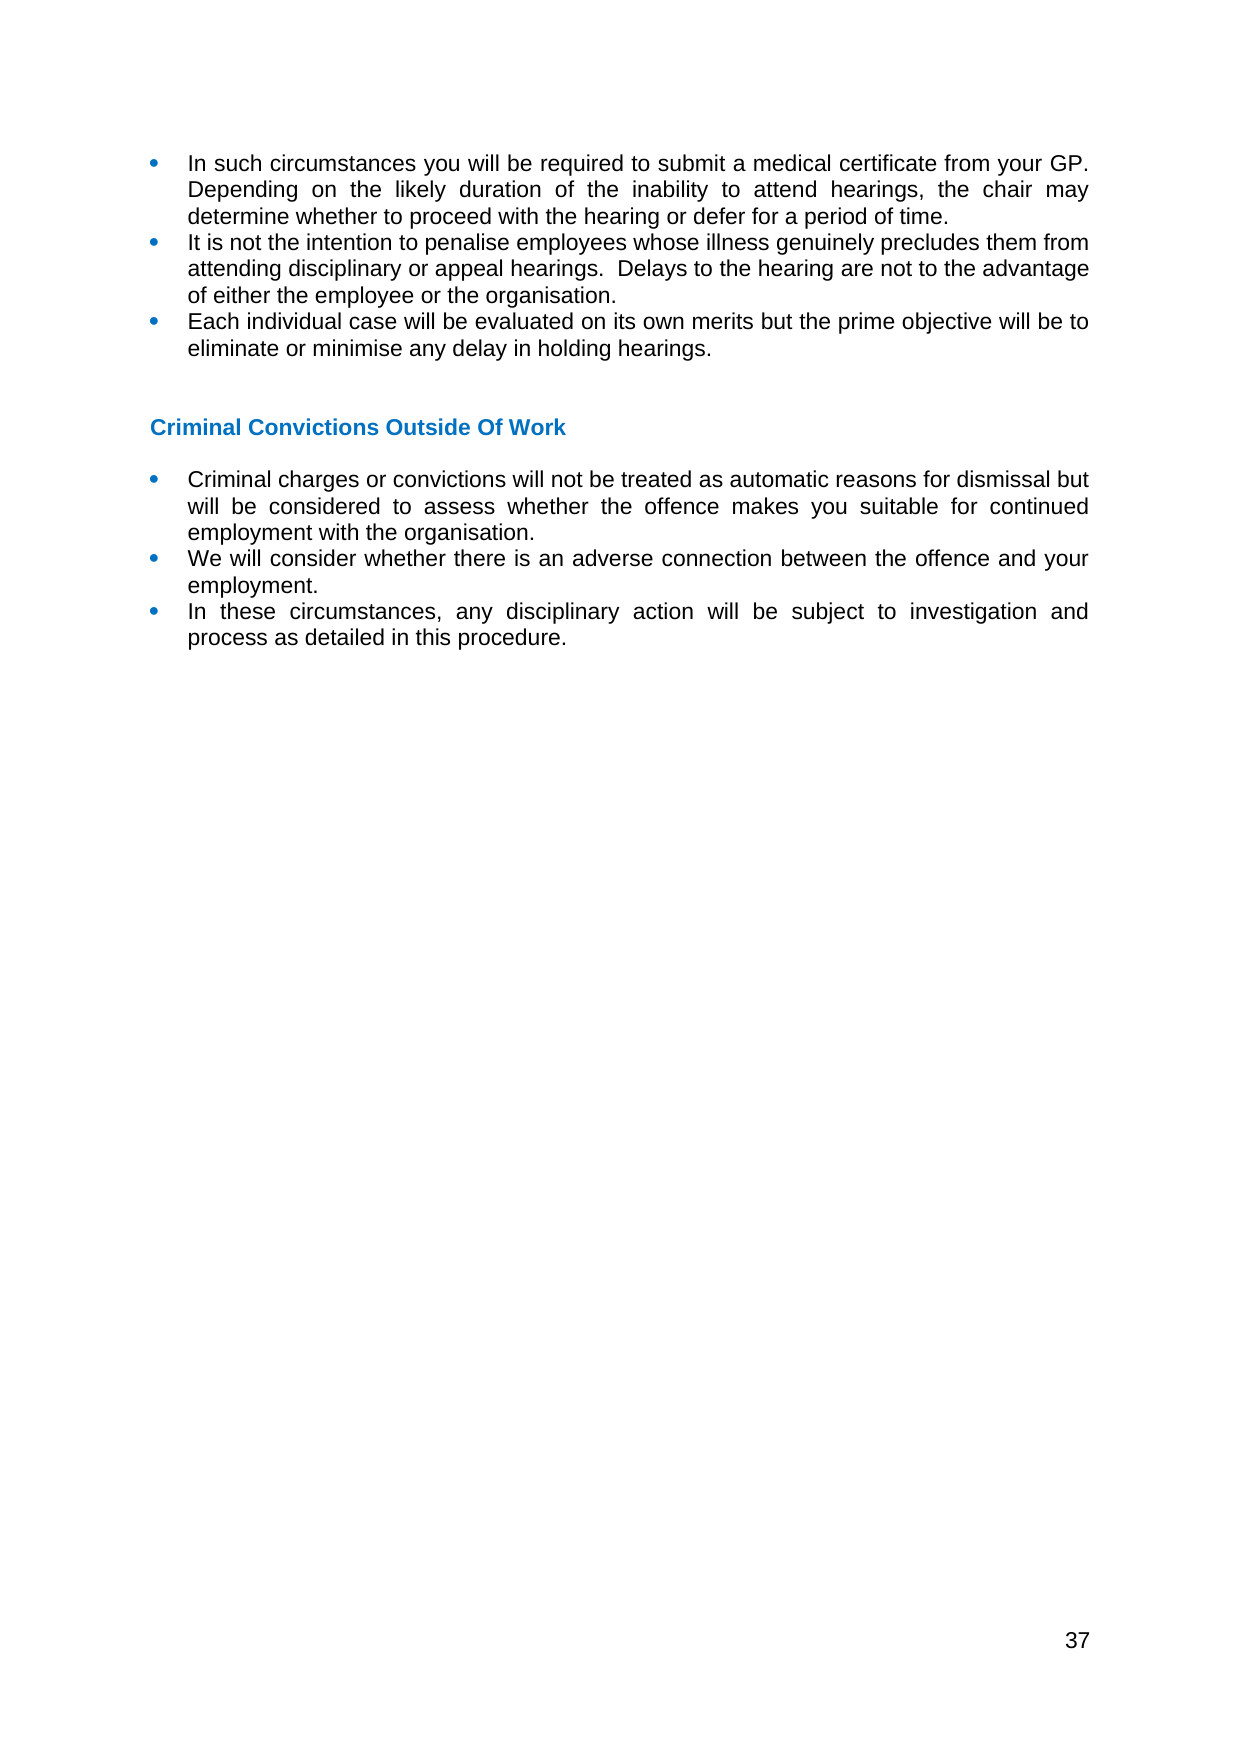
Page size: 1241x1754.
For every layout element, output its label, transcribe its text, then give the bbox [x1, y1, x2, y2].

list In such circumstances you will be required to submit a medical certificate from your GP. Depending on the likely duration of the inability to attend hearings, the chair may determine whether to proceed with the hearing or defer for a period of time. [150, 150, 1090, 229]
list Criminal charges or convictions will not be treated as automatic reasons for dismissal but will be considered to assess whether the offence makes you suitable for continued employment with the organisation. [150, 466, 1090, 545]
list We will consider whether there is an adverse connection between the offence and your employment. [150, 545, 1090, 598]
list It is not the intention to penalise employees whose illness genuinely precludes them from attending disciplinary or appeal hearings. Delays to the hearing are not to the advantage of either the employee or the organisation. [150, 229, 1090, 308]
text Criminal Convictions Outside Of Work [150, 413, 1090, 440]
list In these circumstances, any disciplinary action will be subject to investigation and process as detailed in this procedure. [150, 598, 1090, 651]
list Each individual case will be evaluated on its own merits but the prime objective will be to eliminate or minimise any delay in holding hearings. [150, 308, 1090, 361]
